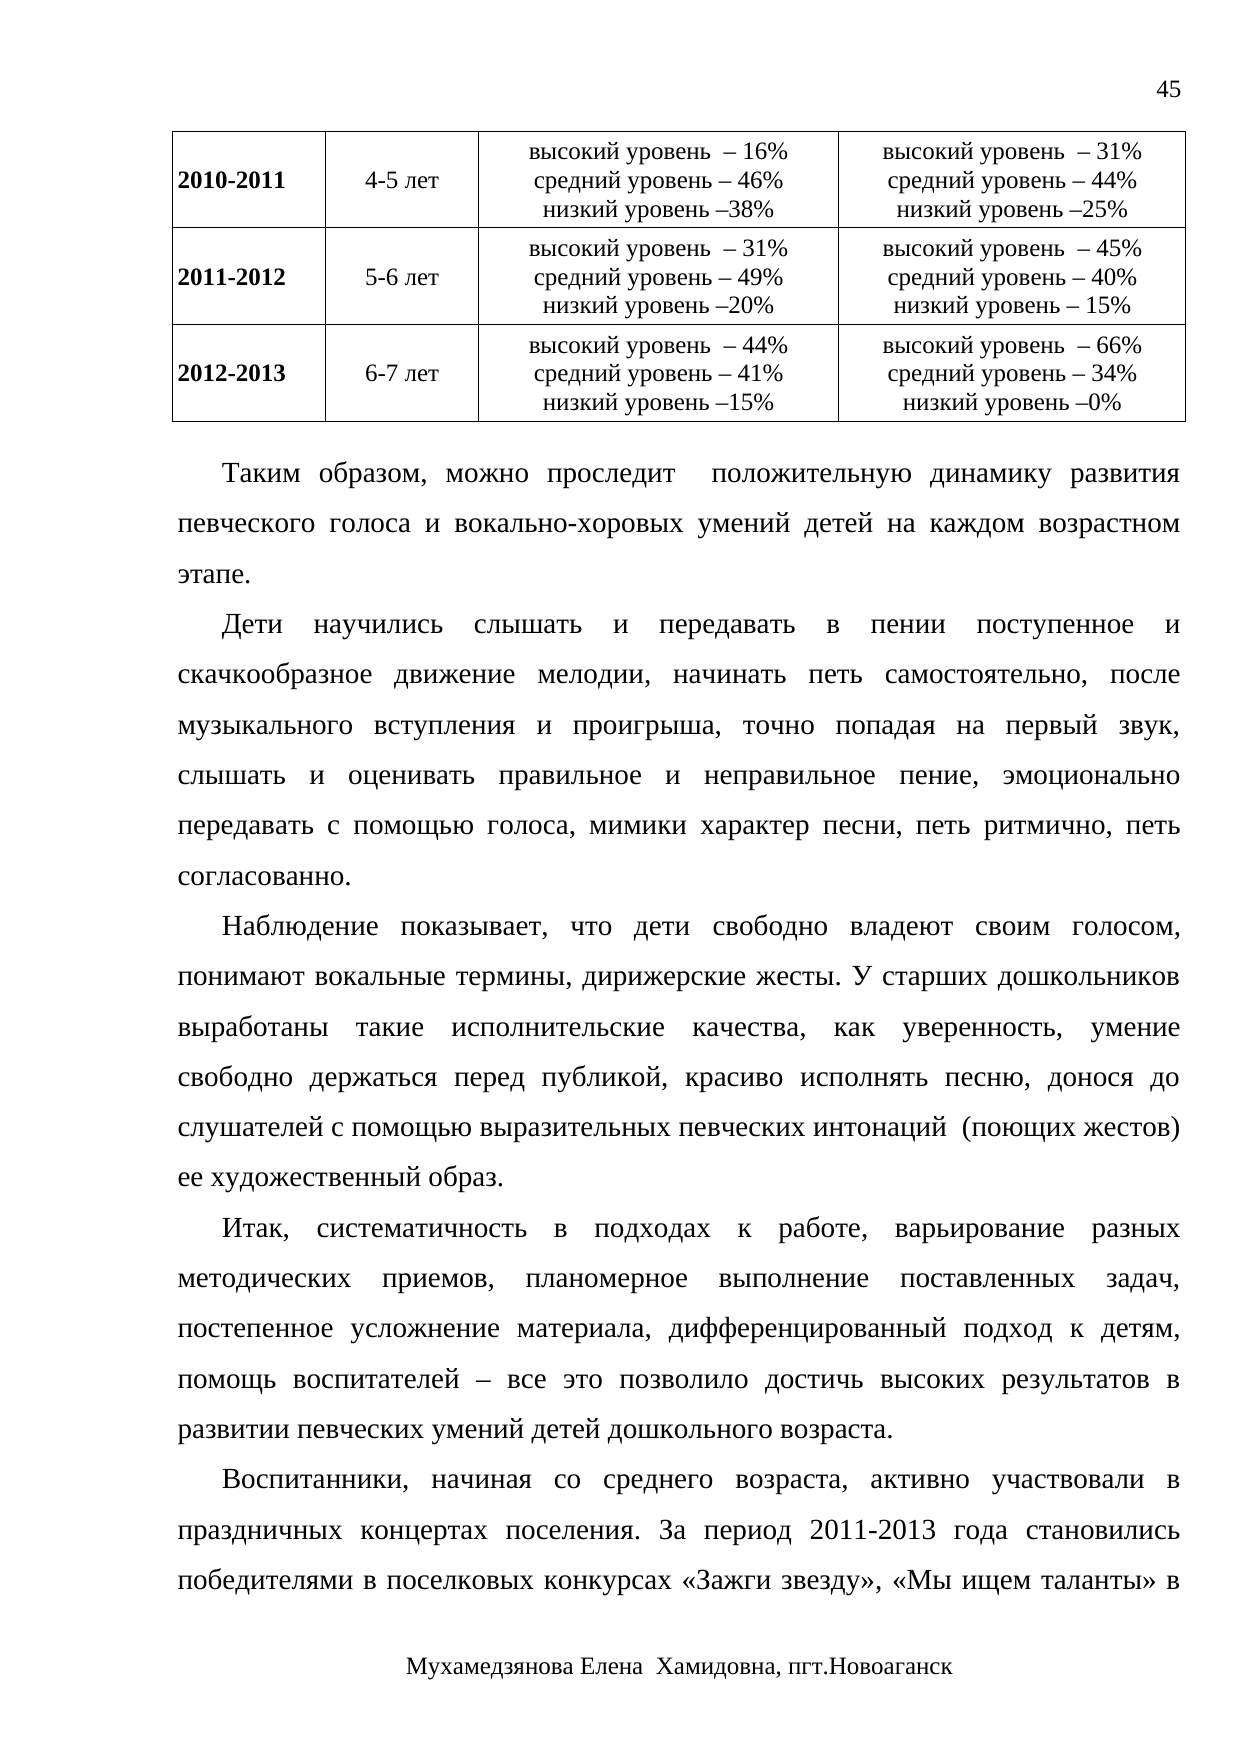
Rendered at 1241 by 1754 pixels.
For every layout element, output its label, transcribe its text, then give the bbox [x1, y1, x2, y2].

table_cell 2010-2011 [173, 132, 325, 227]
table_cell высокий уровень – 45% средний уровень – 40% низкий уровень – 15% [839, 228, 1185, 324]
table_cell высокий уровень – 16% средний уровень – 46% низкий уровень –38% [479, 132, 838, 227]
table_cell высокий уровень – 44% средний уровень – 41% низкий уровень –15% [479, 325, 838, 421]
table_cell 5-6 лет [326, 228, 478, 324]
table_cell высокий уровень – 31% средний уровень – 44% низкий уровень –25% [839, 132, 1185, 227]
table_cell высокий уровень – 31% средний уровень – 49% низкий уровень –20% [479, 228, 838, 324]
table_cell высокий уровень – 66% средний уровень – 34% низкий уровень –0% [839, 325, 1185, 421]
table_cell 6-7 лет [326, 325, 478, 421]
table_cell 2011-2012 [173, 228, 325, 324]
text Итак, систематичность в подходах к работе, варьирование разных методических приемов, планомерное выполнение поставленных задач, постепенное усложнение материала, дифференцированный подход к детям, помощь воспитателей – все это позволило достичь высоких результатов в развитии певческих умений детей дошкольного возраста. [177, 1210, 1181, 1445]
text Дети научились слышать и передавать в пении поступенное и скачкообразное движение мелодии, начинать петь самостоятельно, после музыкального вступления и проигрыша, точно попадая на первый звук, слышать и оценивать правильное и неправильное пение, эмоционально передавать с помощью голоса, мимики характер песни, петь ритмично, петь согласованно. [177, 606, 1181, 891]
text Наблюдение показывает, что дети свободно владеют своим голосом, понимают вокальные термины, дирижерские жесты. У старших дошкольников выработаны такие исполнительские качества, как уверенность, умение свободно держаться перед публикой, красиво исполнять песню, донося до слушателей с помощью выразительных певческих интонаций (поющих жестов) ее художественный образ. [177, 908, 1181, 1193]
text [177, 1461, 1181, 1596]
table_cell 2012-2013 [173, 325, 325, 421]
table_cell 4-5 лет [326, 132, 478, 227]
text Таким образом, можно проследит положительную динамику развития певческого голоса и вокально-хоровых умений детей на каждом возрастном этапе. [177, 455, 1181, 589]
